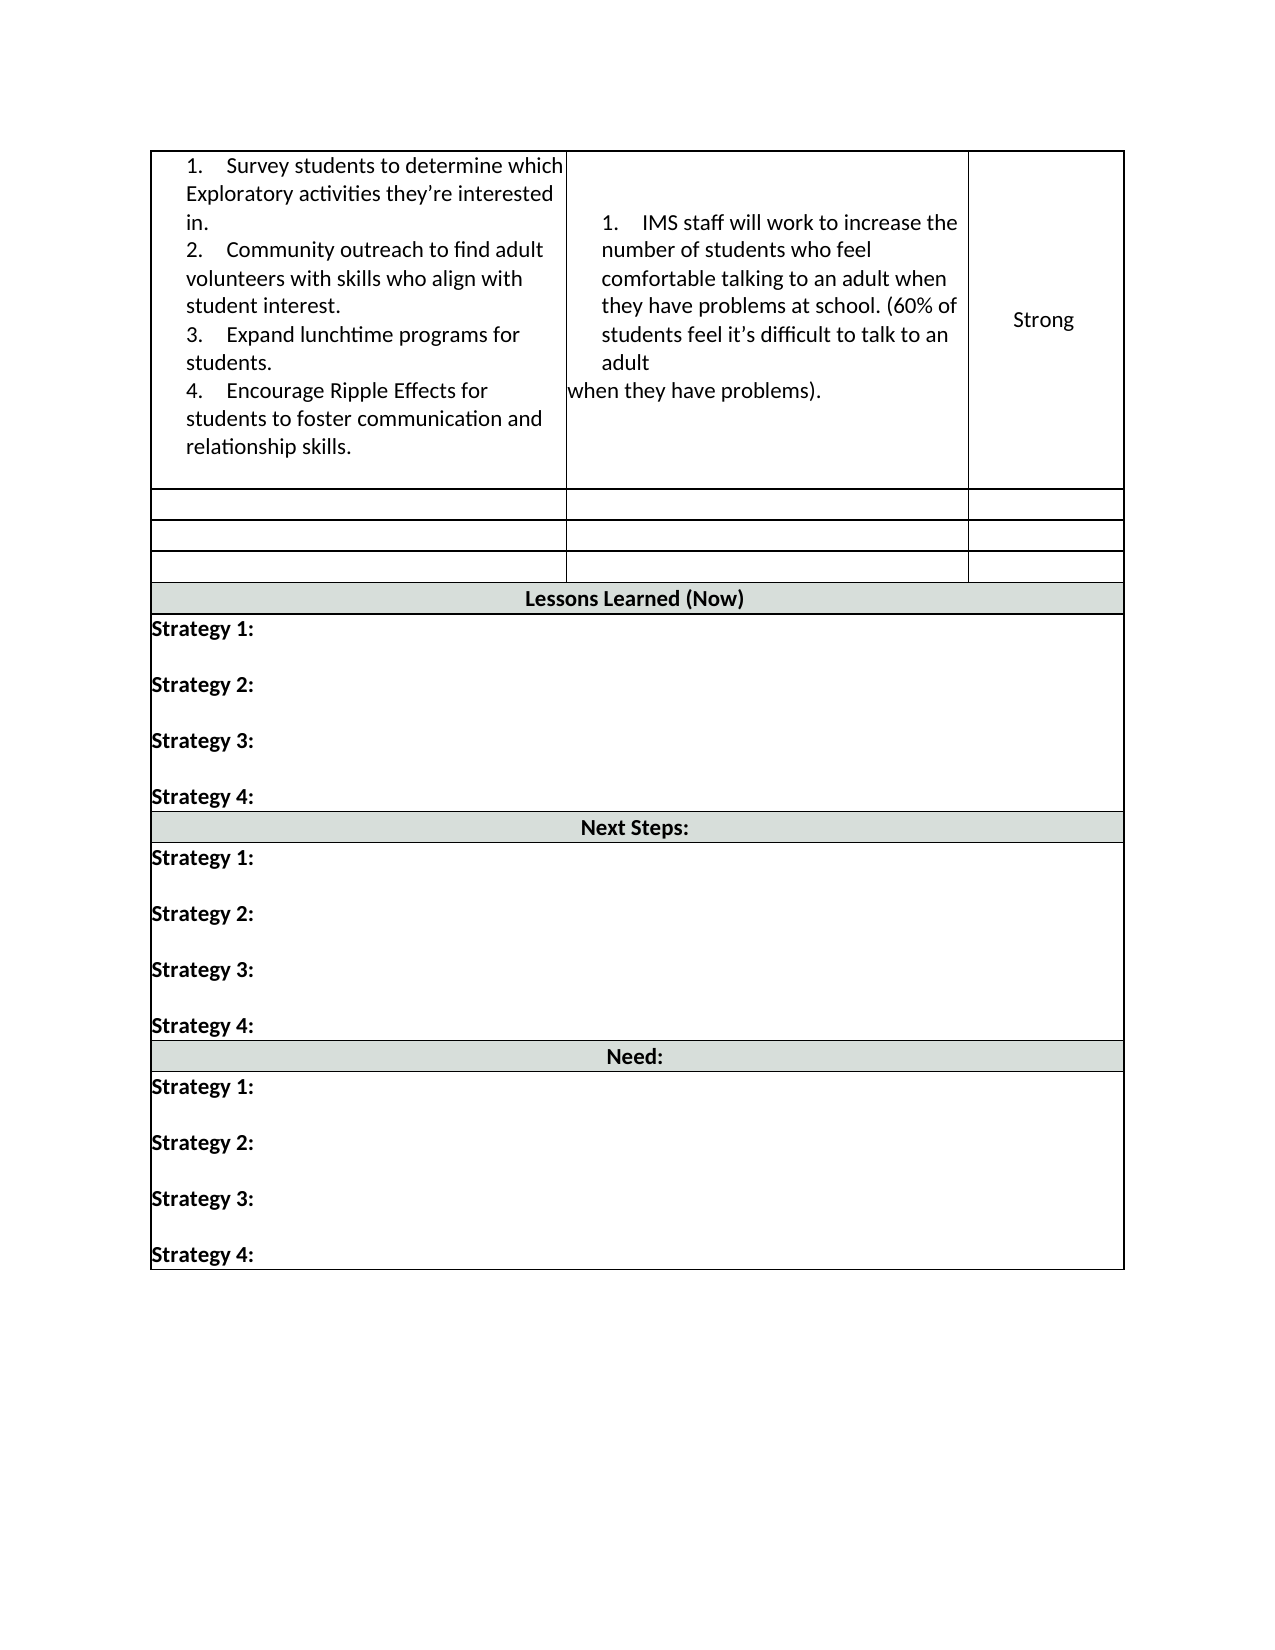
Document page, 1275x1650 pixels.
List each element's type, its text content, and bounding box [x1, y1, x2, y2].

table_cell Strategy 1: Strategy 2: Strategy 3: Strategy 4: [152, 843, 1123, 1039]
table_cell Strategy 1: Strategy 2: Strategy 3: Strategy 4: [152, 1072, 1123, 1268]
table_cell [152, 521, 566, 550]
table_cell [567, 521, 968, 550]
table_cell Strategy 1: Strategy 2: Strategy 3: Strategy 4: [152, 615, 1123, 811]
table_cell Need: [152, 1041, 1123, 1071]
table_cell [567, 490, 968, 519]
table_cell [152, 490, 566, 519]
table_cell [969, 490, 1123, 519]
table_cell Lessons Learned (Now) [152, 583, 1123, 613]
table_cell Strong [969, 152, 1123, 488]
table_cell [969, 521, 1123, 550]
table_cell IMS staff will work to increase the number of students who feel comfortable talking to an adult when they have problems at school. (60% of students feel it’s difficult to talk to an adult when they have problems). [567, 152, 968, 488]
table_cell [969, 552, 1123, 582]
table_cell [152, 552, 566, 582]
table_cell Survey students to determine which Exploratory activities they’re interested in. Community outreach to find adult volunteers with skills who align with student interest. Expand lunchtime programs for students. Encourage Ripple Effects for students to foster communication and relationship skills. [152, 152, 566, 488]
table_cell Next Steps: [152, 812, 1123, 842]
table_cell [567, 552, 968, 582]
